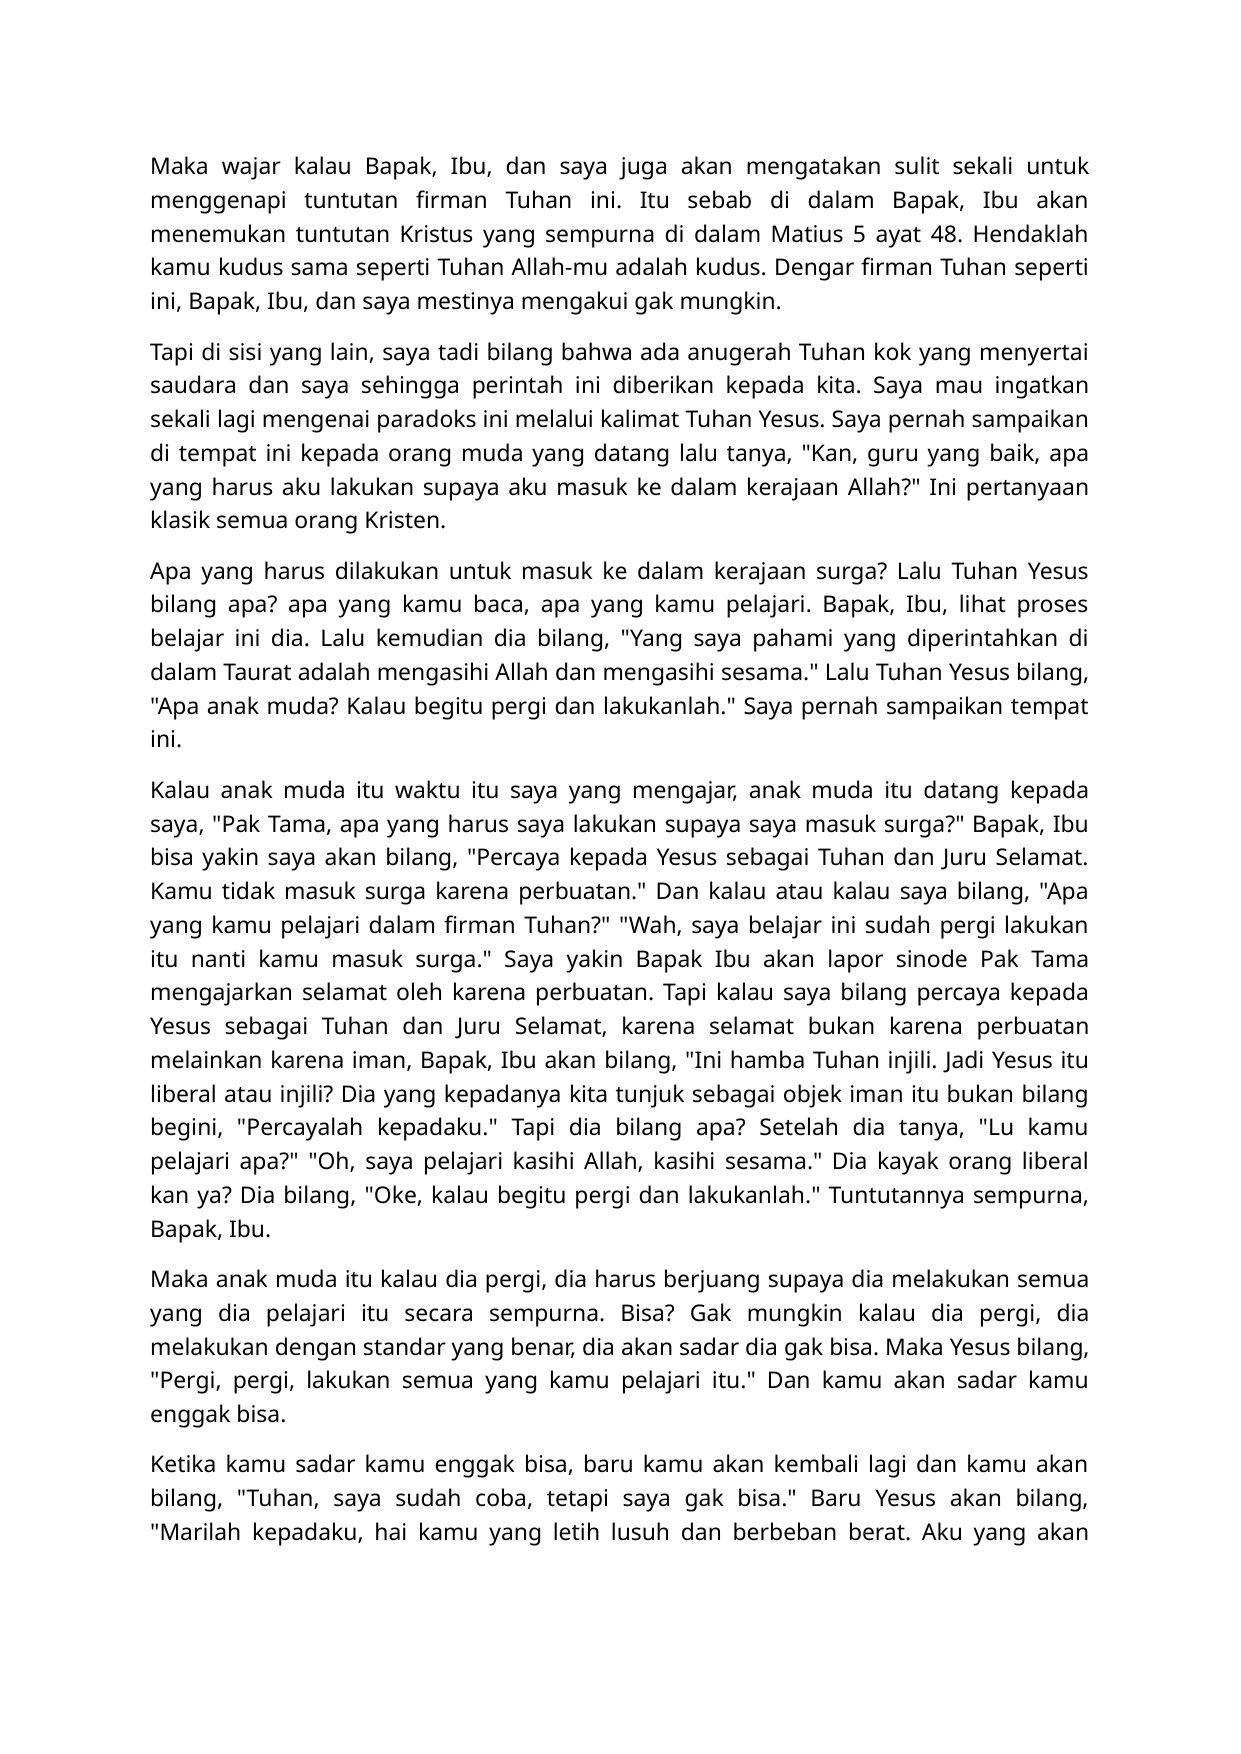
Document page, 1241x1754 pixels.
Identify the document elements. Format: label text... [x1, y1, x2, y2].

text Apa yang harus dilakukan untuk masuk ke dalam kerajaan surga? Lalu Tuhan Yesus bilang apa? apa yang kamu baca, apa yang kamu pelajari. Bapak, Ibu, lihat proses belajar ini dia. Lalu kemudian dia bilang, "Yang saya pahami yang diperintahkan di dalam Taurat adalah mengasihi Allah dan mengasihi sesama." Lalu Tuhan Yesus bilang, "Apa anak muda? Kalau begitu pergi dan lakukanlah." Saya pernah sampaikan tempat ini. [150, 554, 1090, 754]
text Maka anak muda itu kalau dia pergi, dia harus berjuang supaya dia melakukan semua yang dia pelajari itu secara sempurna. Bisa? Gak mungkin kalau dia pergi, dia melakukan dengan standar yang benar, dia akan sadar dia gak bisa. Maka Yesus bilang, "Pergi, pergi, lakukan semua yang kamu pelajari itu." Dan kamu akan sadar kamu enggak bisa. [150, 1263, 1090, 1429]
text Maka wajar kalau Bapak, Ibu, dan saya juga akan mengatakan sulit sekali untuk menggenapi tuntutan firman Tuhan ini. Itu sebab di dalam Bapak, Ibu akan menemukan tuntutan Kristus yang sempurna di dalam Matius 5 ayat 48. Hendaklah kamu kudus sama seperti Tuhan Allah-mu adalah kudus. Dengar firman Tuhan seperti ini, Bapak, Ibu, dan saya mestinya mengakui gak mungkin. [150, 150, 1090, 316]
text Kalau anak muda itu waktu itu saya yang mengajar, anak muda itu datang kepada saya, "Pak Tama, apa yang harus saya lakukan supaya saya masuk surga?" Bapak, Ibu bisa yakin saya akan bilang, "Percaya kepada Yesus sebagai Tuhan dan Juru Selamat. Kamu tidak masuk surga karena perbuatan." Dan kalau atau kalau saya bilang, "Apa yang kamu pelajari dalam firman Tuhan?" "Wah, saya belajar ini sudah pergi lakukan itu nanti kamu masuk surga." Saya yakin Bapak Ibu akan lapor sinode Pak Tama mengajarkan selamat oleh karena perbuatan. Tapi kalau saya bilang percaya kepada Yesus sebagai Tuhan dan Juru Selamat, karena selamat bukan karena perbuatan melainkan karena iman, Bapak, Ibu akan bilang, "Ini hamba Tuhan injili. Jadi Yesus itu liberal atau injili? Dia yang kepadanya kita tunjuk sebagai objek iman itu bukan bilang begini, "Percayalah kepadaku." Tapi dia bilang apa? Setelah dia tanya, "Lu kamu pelajari apa?" "Oh, saya pelajari kasihi Allah, kasihi sesama." Dia kayak orang liberal kan ya? Dia bilang, "Oke, kalau begitu pergi dan lakukanlah." Tuntutannya sempurna, Bapak, Ibu. [150, 774, 1090, 1244]
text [150, 1448, 1090, 1547]
text Tapi di sisi yang lain, saya tadi bilang bahwa ada anugerah Tuhan kok yang menyertai saudara dan saya sehingga perintah ini diberikan kepada kita. Saya mau ingatkan sekali lagi mengenai paradoks ini melalui kalimat Tuhan Yesus. Saya pernah sampaikan di tempat ini kepada orang muda yang datang lalu tanya, "Kan, guru yang baik, apa yang harus aku lakukan supaya aku masuk ke dalam kerajaan Allah?" Ini pertanyaan klasik semua orang Kristen. [150, 335, 1090, 535]
